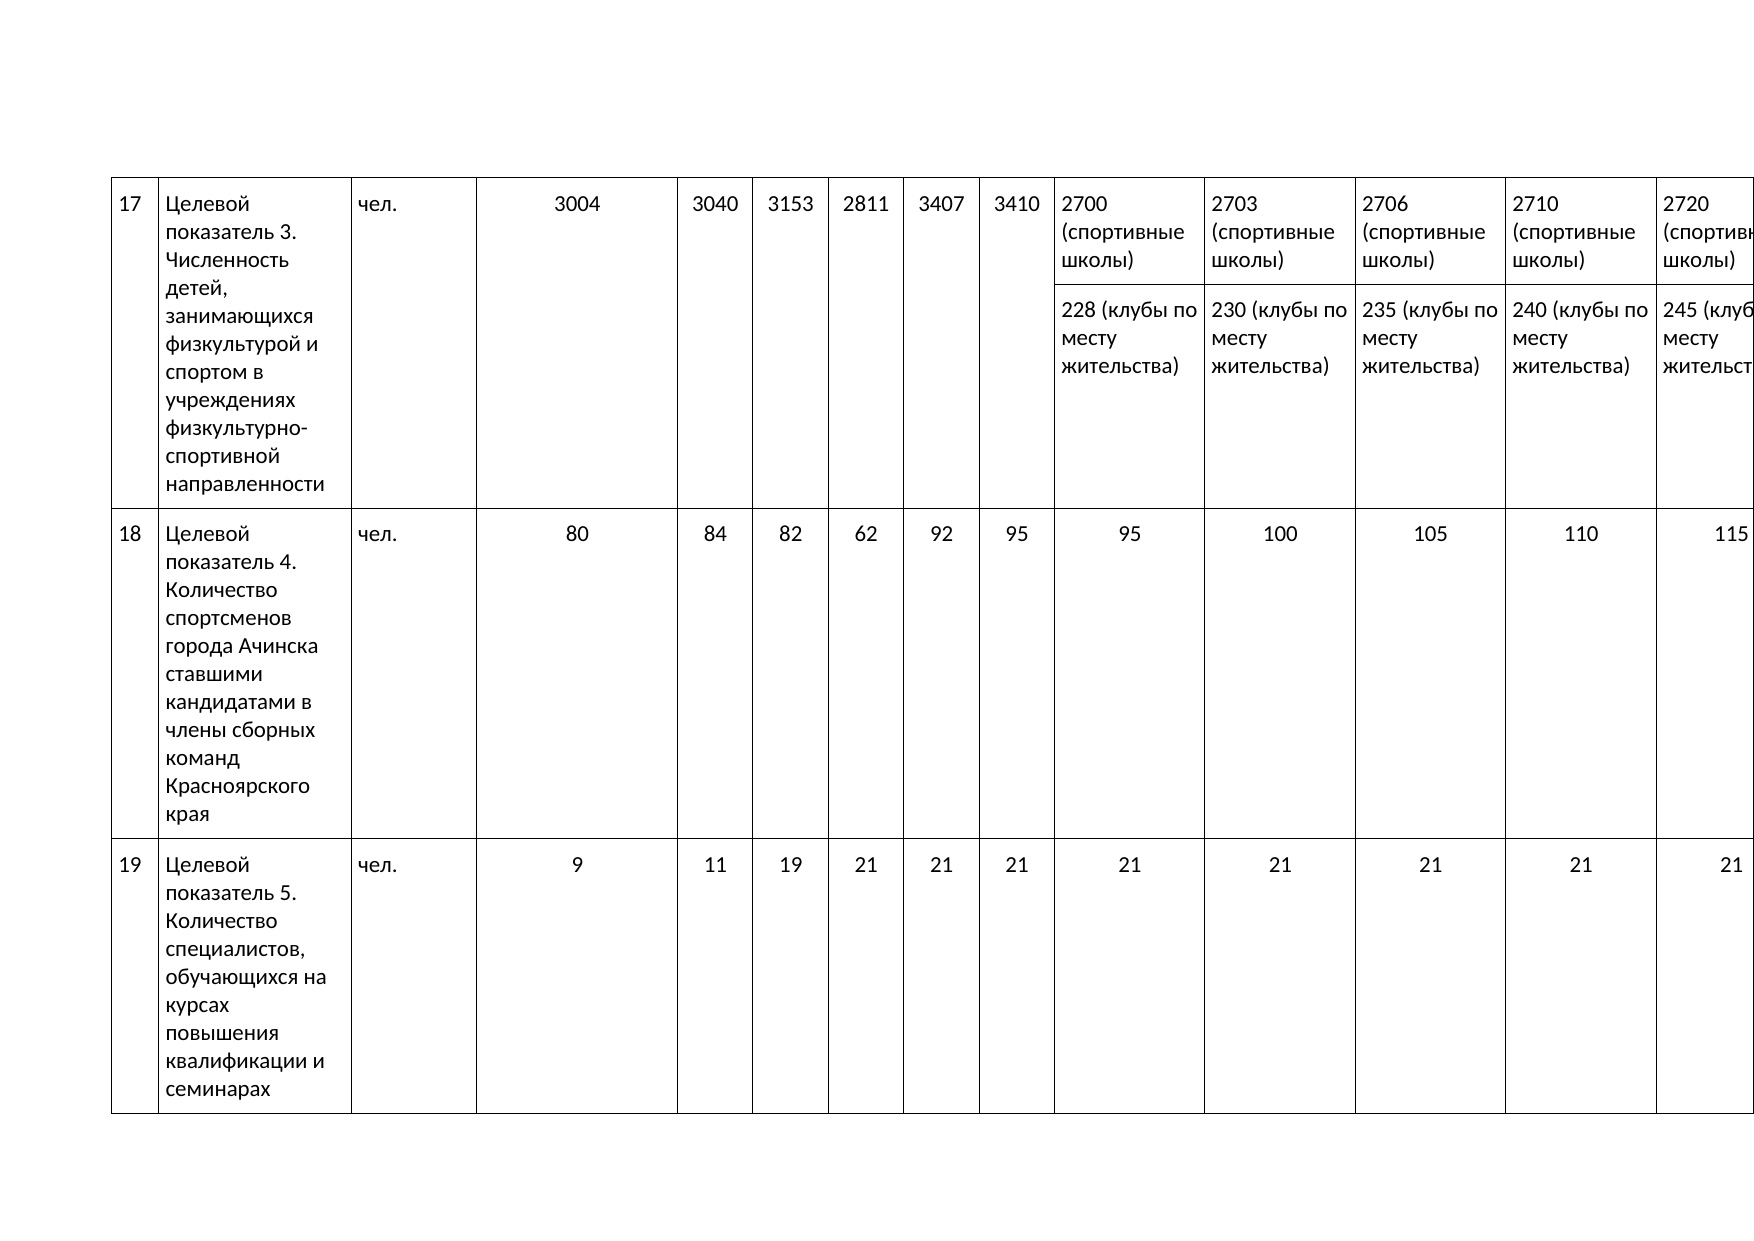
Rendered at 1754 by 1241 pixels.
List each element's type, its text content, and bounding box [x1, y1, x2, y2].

table_cell 2720 (спортивные школы) [1657, 178, 1753, 283]
table_cell 105 [1356, 509, 1505, 838]
table_cell 80 [477, 509, 677, 838]
table_cell 21 [980, 839, 1054, 1113]
table_cell 245 (клубы по месту жительства) [1657, 285, 1753, 508]
table_cell 3004 [477, 178, 677, 508]
table_cell 18 [112, 509, 158, 838]
table_cell 21 [1657, 839, 1753, 1113]
table_cell 21 [1506, 839, 1656, 1113]
table_cell Целевой показатель 5. Количество специалистов, обучающихся на курсах повышения квалификации и семинарах [159, 839, 351, 1113]
table_cell 17 [112, 178, 158, 508]
table_cell 84 [678, 509, 752, 838]
table_cell 21 [904, 839, 979, 1113]
table_cell 95 [980, 509, 1054, 838]
table_cell 235 (клубы по месту жительства) [1356, 285, 1505, 508]
table_cell 3407 [904, 178, 979, 508]
table_cell 19 [753, 839, 828, 1113]
table_cell 95 [1055, 509, 1204, 838]
table_cell 2700 (спортивные школы) [1055, 178, 1204, 283]
table_cell 115 [1657, 509, 1753, 838]
table_cell 3040 [678, 178, 752, 508]
table_cell 3153 [753, 178, 828, 508]
table_cell 21 [1055, 839, 1204, 1113]
table_cell 21 [829, 839, 903, 1113]
table_cell 100 [1205, 509, 1355, 838]
table_cell чел. [352, 178, 476, 508]
table_cell 2811 [829, 178, 903, 508]
table_cell 2710 (спортивные школы) [1506, 178, 1656, 283]
table_cell Целевой показатель 4. Количество спортсменов города Ачинска ставшими кандидатами в члены сборных команд Красноярского края [159, 509, 351, 838]
table_cell 230 (клубы по месту жительства) [1205, 285, 1355, 508]
table_cell 240 (клубы по месту жительства) [1506, 285, 1656, 508]
table_cell 2706 (спортивные школы) [1356, 178, 1505, 283]
table_cell 110 [1506, 509, 1656, 838]
table_cell чел. [352, 839, 476, 1113]
table_cell Целевой показатель 3. Численность детей, занимающихся физкультурой и спортом в учреждениях физкультурно-спортивной направленности [159, 178, 351, 508]
table_cell 82 [753, 509, 828, 838]
table_cell 3410 [980, 178, 1054, 508]
table_cell 19 [112, 839, 158, 1113]
table_cell 9 [477, 839, 677, 1113]
table_cell 62 [829, 509, 903, 838]
table_cell 2703 (спортивные школы) [1205, 178, 1355, 283]
table_cell 21 [1205, 839, 1355, 1113]
table_cell 11 [678, 839, 752, 1113]
table_cell чел. [352, 509, 476, 838]
table_cell 92 [904, 509, 979, 838]
table_cell 228 (клубы по месту жительства) [1055, 285, 1204, 508]
table_cell 21 [1356, 839, 1505, 1113]
